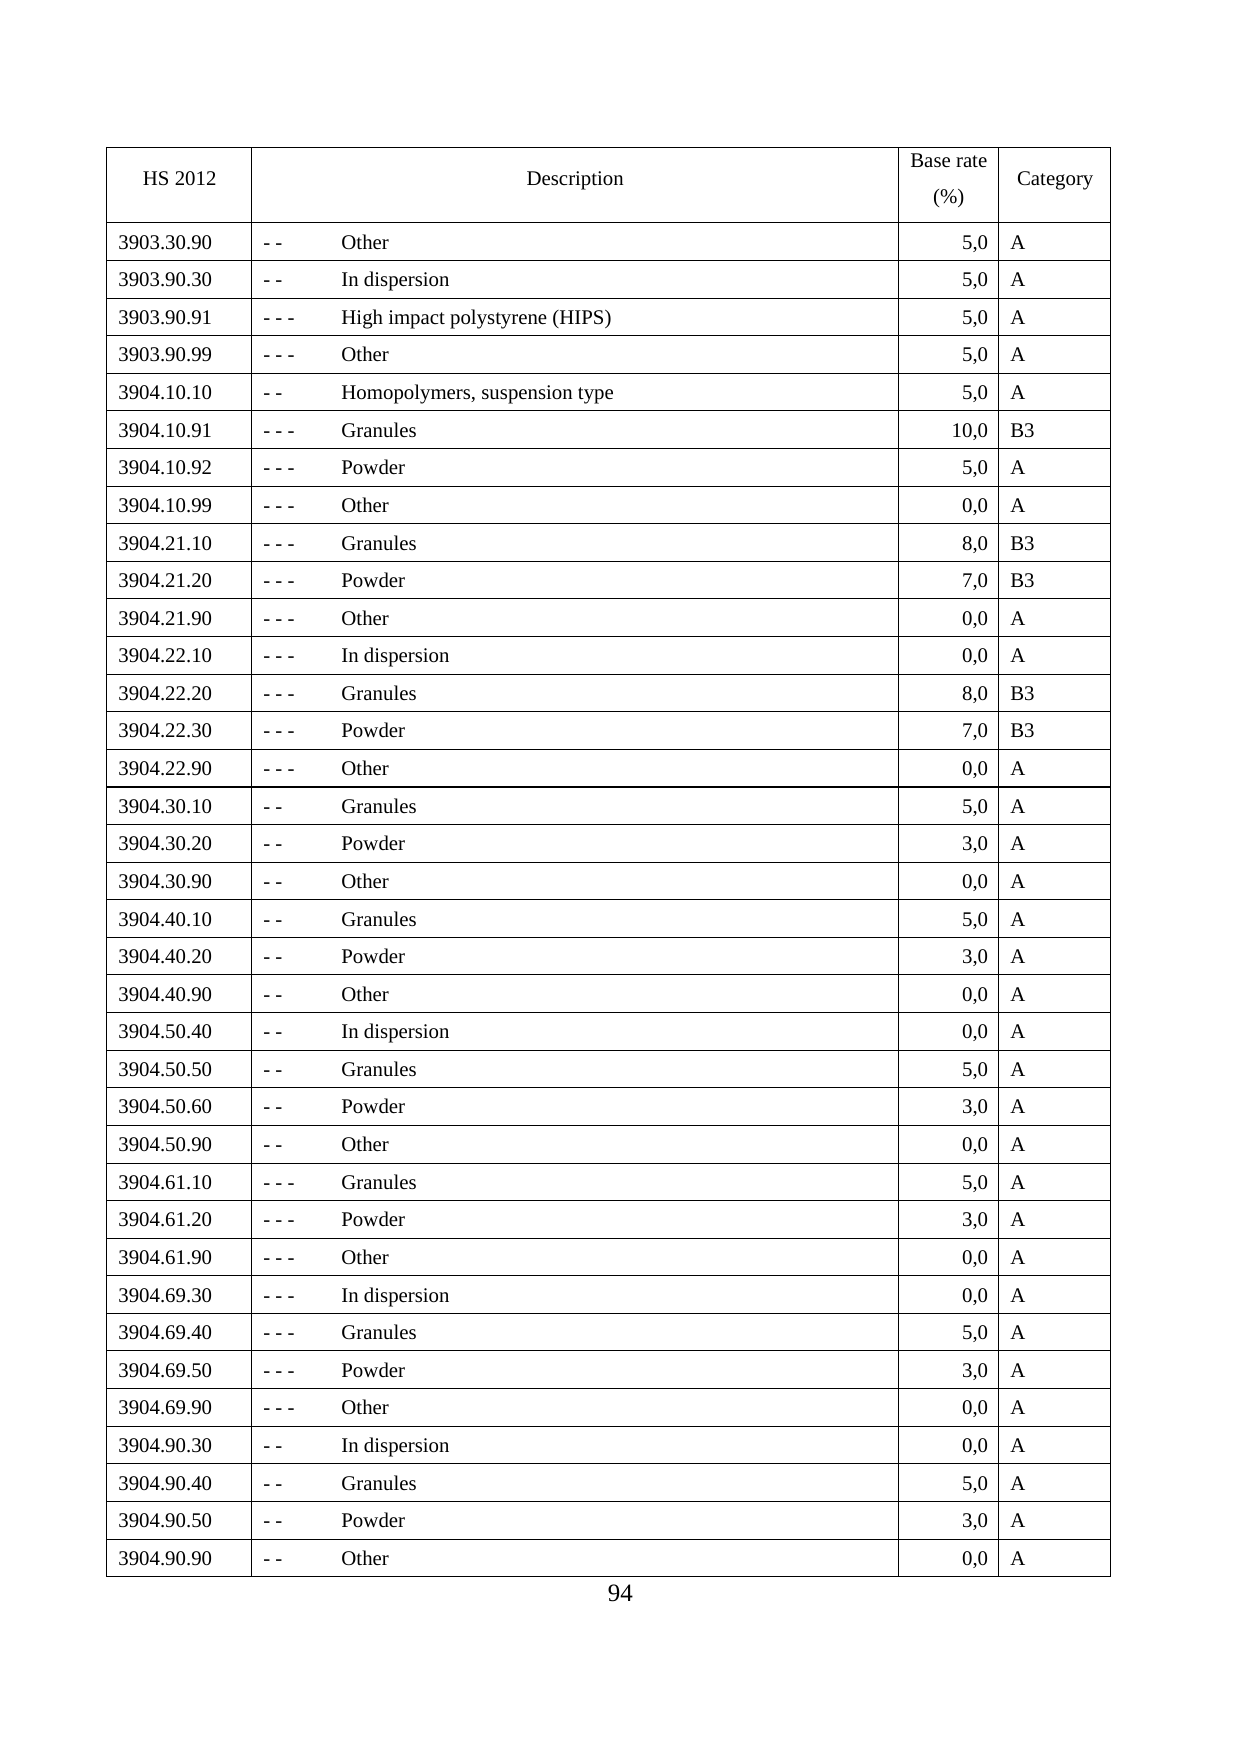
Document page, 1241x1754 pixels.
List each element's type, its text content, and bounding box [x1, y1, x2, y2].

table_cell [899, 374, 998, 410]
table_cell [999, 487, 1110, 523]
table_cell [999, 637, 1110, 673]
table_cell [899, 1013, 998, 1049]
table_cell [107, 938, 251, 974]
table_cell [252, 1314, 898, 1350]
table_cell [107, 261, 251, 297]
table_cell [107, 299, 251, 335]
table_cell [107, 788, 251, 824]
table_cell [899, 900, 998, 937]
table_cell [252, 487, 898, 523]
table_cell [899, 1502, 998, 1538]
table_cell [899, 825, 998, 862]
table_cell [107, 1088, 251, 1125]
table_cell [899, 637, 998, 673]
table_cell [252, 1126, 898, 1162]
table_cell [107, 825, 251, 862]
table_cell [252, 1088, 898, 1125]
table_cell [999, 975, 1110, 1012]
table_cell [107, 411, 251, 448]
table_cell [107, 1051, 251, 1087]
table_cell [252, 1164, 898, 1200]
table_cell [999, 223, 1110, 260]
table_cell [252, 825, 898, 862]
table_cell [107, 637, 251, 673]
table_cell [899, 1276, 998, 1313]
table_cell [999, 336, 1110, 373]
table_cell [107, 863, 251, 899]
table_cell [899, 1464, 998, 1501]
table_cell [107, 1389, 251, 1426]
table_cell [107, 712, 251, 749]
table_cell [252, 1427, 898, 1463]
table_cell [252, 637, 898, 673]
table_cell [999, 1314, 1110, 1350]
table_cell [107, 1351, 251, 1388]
table_header HS 2012 [107, 148, 251, 222]
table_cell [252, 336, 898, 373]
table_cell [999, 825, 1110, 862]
table_header Base rate (%) [899, 148, 998, 222]
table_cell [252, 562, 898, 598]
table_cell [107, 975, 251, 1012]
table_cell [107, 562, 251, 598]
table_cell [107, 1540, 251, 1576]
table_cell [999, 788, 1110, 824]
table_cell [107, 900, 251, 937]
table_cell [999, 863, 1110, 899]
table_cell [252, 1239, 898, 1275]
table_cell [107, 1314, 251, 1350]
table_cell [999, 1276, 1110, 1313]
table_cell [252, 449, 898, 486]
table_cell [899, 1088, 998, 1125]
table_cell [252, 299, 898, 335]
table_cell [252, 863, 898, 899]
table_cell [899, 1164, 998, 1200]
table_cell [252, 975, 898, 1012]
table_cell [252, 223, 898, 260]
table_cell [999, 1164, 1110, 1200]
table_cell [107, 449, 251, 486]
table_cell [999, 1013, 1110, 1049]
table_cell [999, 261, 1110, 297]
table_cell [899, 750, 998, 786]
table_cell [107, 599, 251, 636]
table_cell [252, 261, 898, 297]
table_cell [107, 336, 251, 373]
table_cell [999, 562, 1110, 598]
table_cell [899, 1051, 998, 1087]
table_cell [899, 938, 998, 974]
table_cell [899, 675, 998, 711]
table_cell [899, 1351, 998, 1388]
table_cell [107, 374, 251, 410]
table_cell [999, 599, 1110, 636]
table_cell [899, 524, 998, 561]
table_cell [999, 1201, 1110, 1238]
table_header Description [252, 148, 898, 222]
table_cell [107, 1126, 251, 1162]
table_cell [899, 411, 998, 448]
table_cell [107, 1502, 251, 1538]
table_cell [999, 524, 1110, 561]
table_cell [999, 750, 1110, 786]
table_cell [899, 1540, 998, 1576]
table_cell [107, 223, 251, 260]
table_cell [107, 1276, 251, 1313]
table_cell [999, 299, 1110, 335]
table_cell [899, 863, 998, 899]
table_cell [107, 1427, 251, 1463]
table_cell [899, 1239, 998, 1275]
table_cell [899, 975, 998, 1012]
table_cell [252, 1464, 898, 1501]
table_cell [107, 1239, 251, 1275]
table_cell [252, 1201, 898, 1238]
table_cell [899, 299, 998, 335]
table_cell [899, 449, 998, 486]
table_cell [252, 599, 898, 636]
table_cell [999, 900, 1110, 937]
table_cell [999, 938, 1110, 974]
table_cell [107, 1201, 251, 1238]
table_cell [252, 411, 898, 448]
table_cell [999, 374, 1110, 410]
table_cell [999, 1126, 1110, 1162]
table_header Category [999, 148, 1110, 222]
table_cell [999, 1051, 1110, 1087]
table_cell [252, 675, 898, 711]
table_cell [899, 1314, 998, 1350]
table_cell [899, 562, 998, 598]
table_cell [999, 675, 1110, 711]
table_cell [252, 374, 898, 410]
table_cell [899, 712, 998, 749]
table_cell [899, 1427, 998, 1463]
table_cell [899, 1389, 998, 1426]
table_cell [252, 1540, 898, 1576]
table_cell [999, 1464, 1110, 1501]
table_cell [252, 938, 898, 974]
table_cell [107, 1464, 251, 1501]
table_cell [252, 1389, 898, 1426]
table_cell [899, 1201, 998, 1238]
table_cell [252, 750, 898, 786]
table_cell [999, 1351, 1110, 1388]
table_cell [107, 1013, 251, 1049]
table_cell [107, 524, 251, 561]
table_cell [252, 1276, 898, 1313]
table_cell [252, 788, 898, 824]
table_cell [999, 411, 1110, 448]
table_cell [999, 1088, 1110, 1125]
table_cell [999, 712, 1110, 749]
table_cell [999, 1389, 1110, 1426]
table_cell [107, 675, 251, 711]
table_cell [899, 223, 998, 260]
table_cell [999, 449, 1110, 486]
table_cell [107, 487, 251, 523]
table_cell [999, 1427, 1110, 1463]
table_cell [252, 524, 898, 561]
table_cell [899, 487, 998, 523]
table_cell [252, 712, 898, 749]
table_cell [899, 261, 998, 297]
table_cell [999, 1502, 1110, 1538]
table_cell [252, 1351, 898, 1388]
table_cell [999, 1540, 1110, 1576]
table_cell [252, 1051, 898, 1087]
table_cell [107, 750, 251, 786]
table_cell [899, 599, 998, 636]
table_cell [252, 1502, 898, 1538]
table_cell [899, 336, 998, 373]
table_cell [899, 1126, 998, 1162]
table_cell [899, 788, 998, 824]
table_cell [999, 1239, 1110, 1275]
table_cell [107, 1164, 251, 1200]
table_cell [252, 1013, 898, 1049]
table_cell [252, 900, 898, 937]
